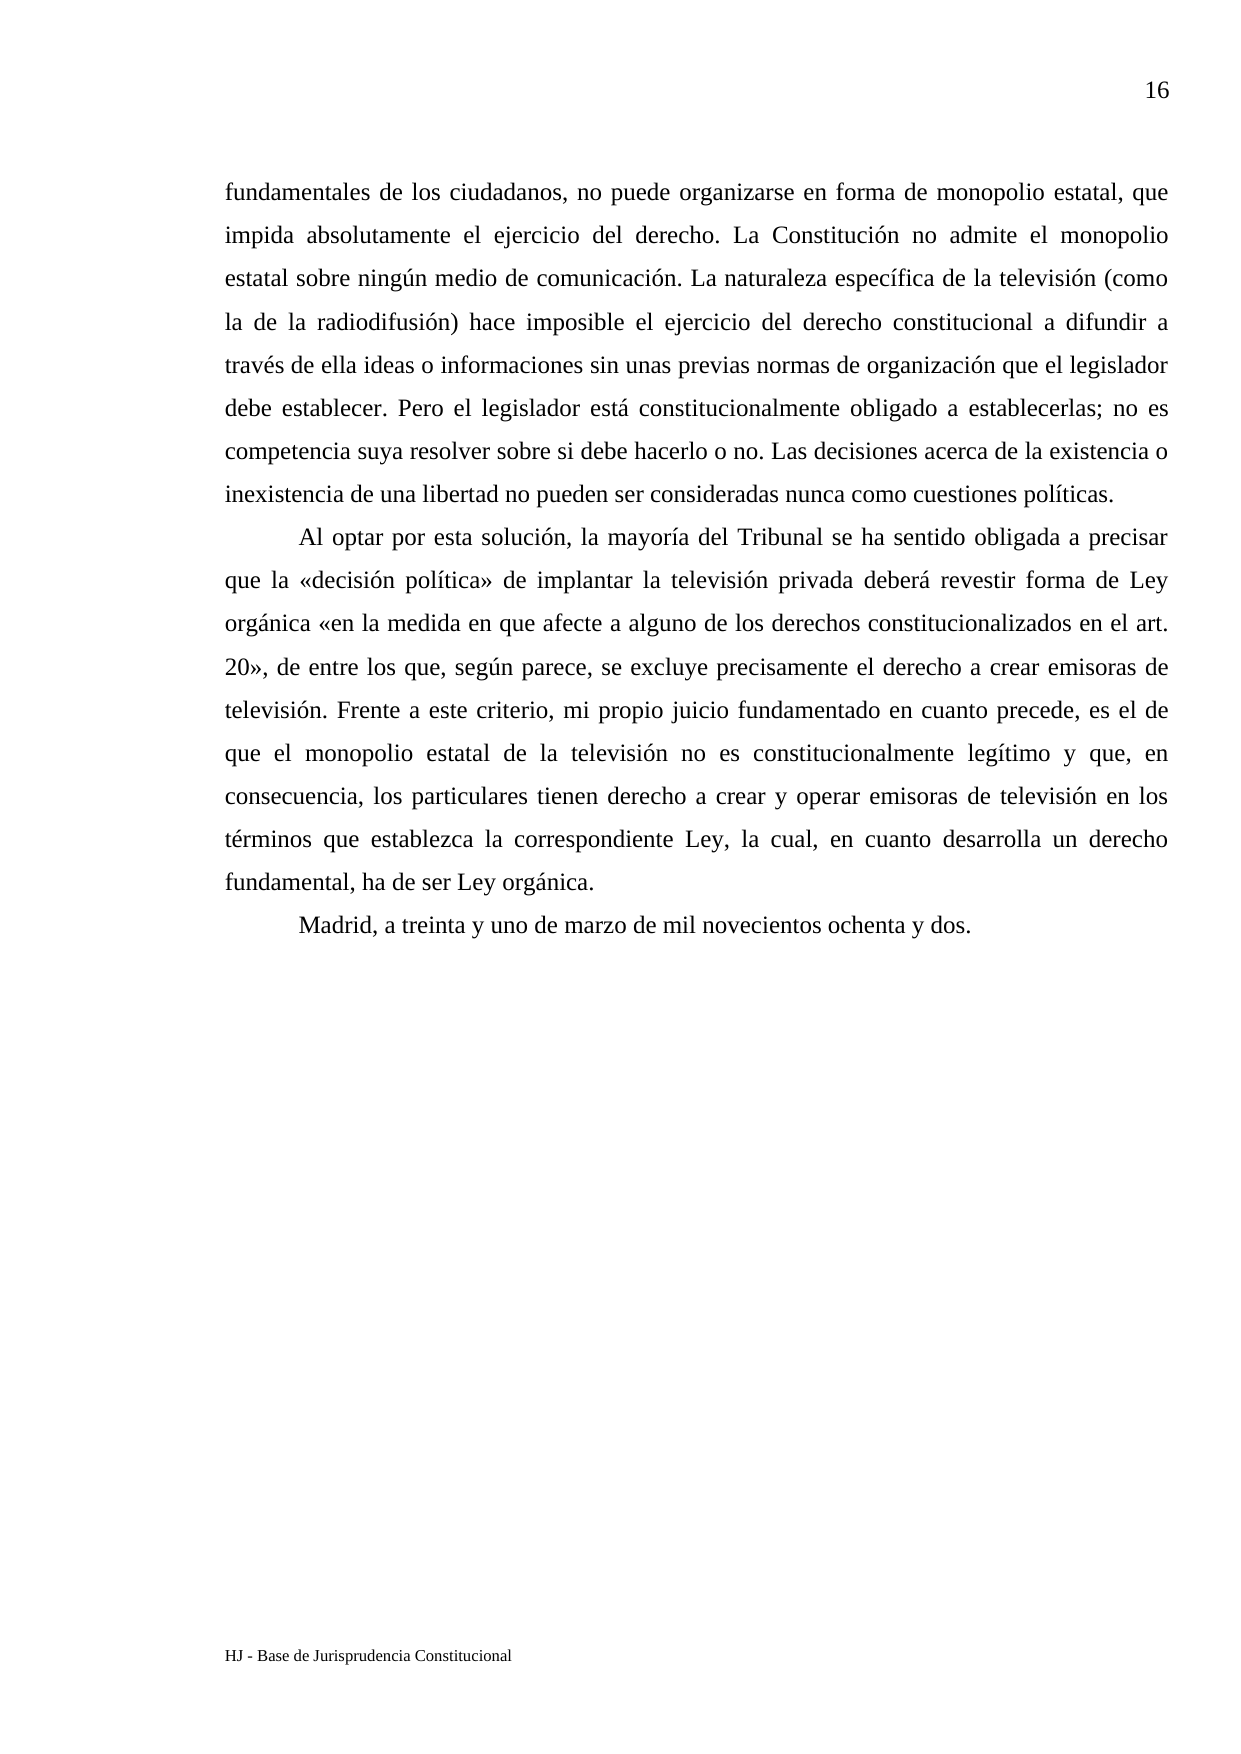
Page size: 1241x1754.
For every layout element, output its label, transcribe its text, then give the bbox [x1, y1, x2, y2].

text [224, 177, 1169, 508]
text Al optar por esta solución, la mayoría del Tribunal se ha sentido obligada a precisar que la «decisión política» de implantar la televisión privada deberá revestir forma de Ley orgánica «en la medida en que afecte a alguno de los derechos constitucionalizados en el art. 20», de entre los que, según parece, se excluye precisamente el derecho a crear emisoras de televisión. Frente a este criterio, mi propio juicio fundamentado en cuanto precede, es el de que el monopolio estatal de la televisión no es constitucionalmente legítimo y que, en consecuencia, los particulares tienen derecho a crear y operar emisoras de televisión en los términos que establezca la correspondiente Ley, la cual, en cuanto desarrolla un derecho fundamental, ha de ser Ley orgánica. [224, 522, 1169, 896]
text Madrid, a treinta y uno de marzo de mil novecientos ochenta y dos. [224, 910, 1169, 939]
